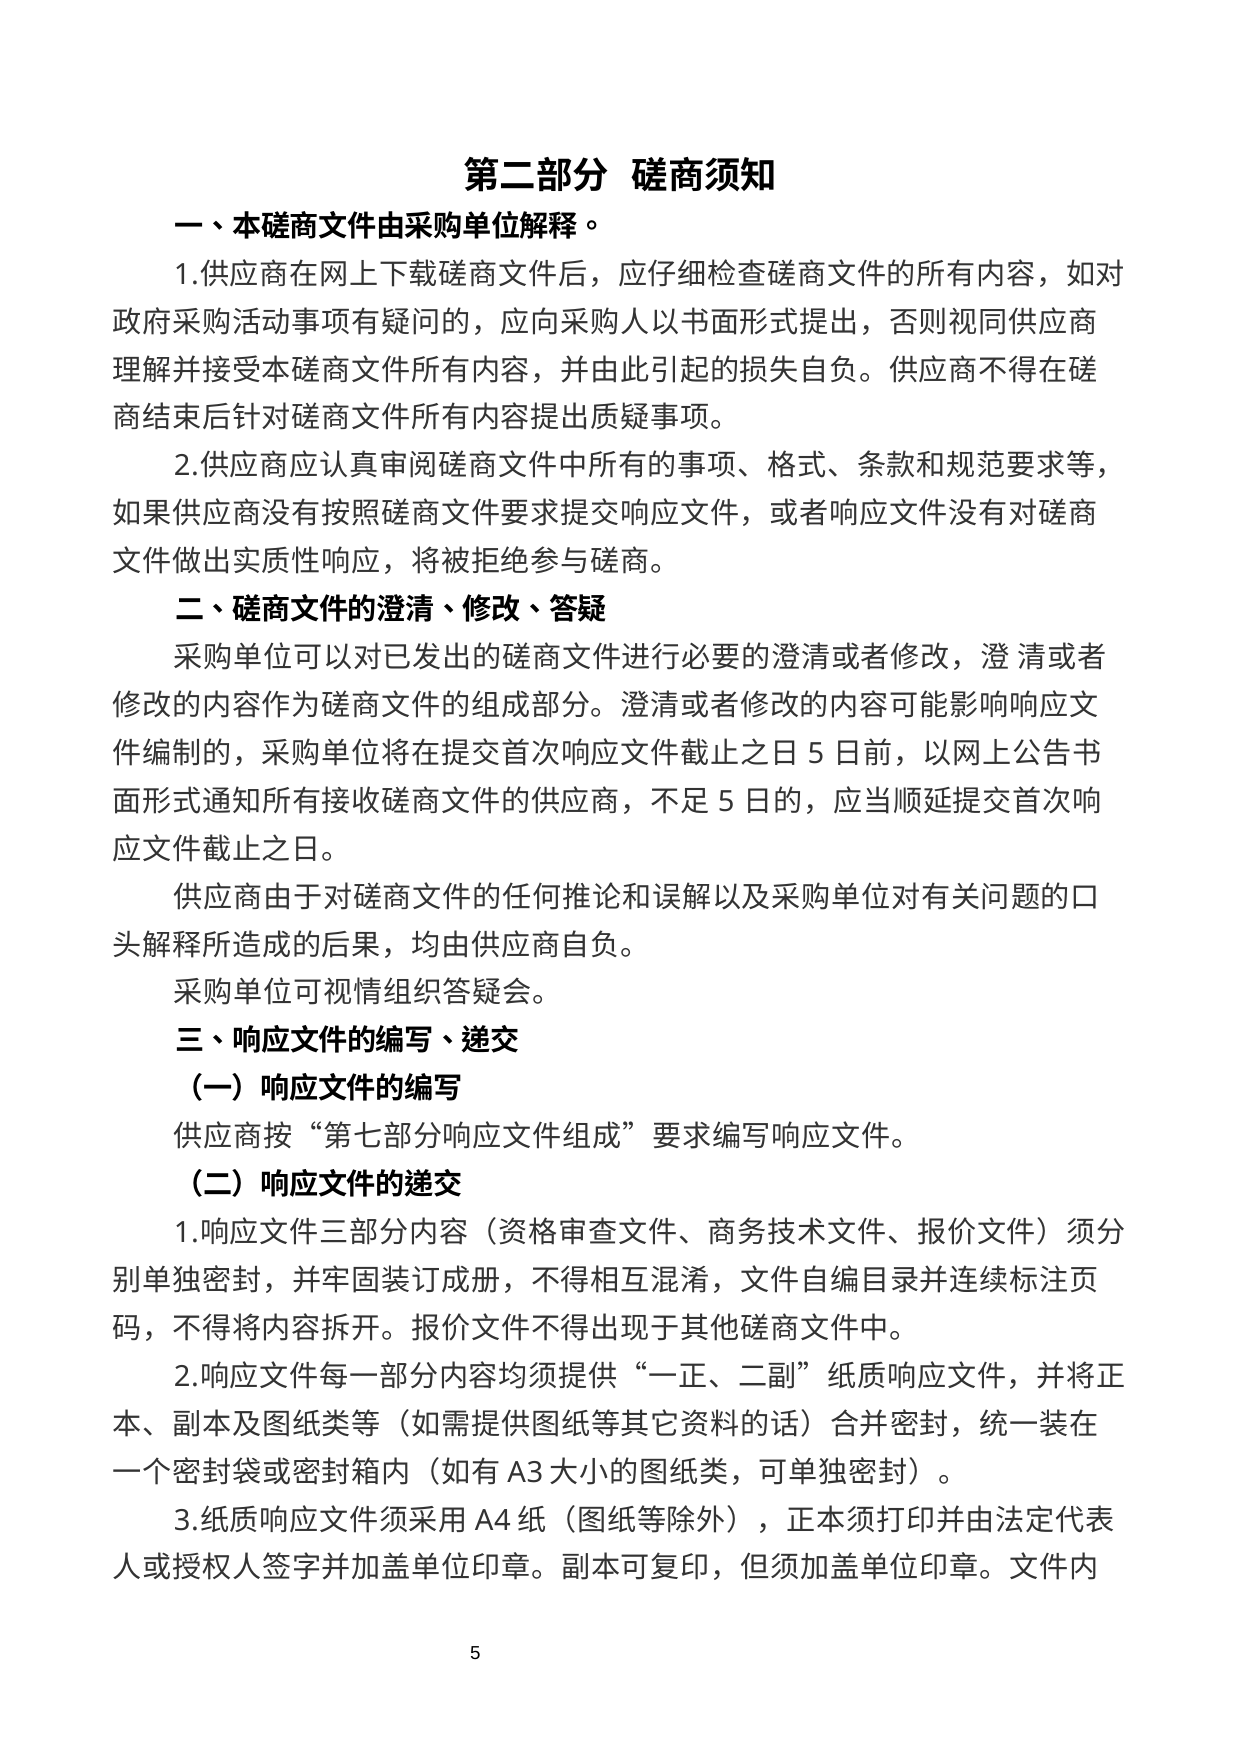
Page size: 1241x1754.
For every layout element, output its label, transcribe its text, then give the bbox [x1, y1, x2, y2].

text 采购单位可以对已发出的磋商文件进行必要的澄清或者修改，澄 清或者修改的内容作为磋商文件的组成部分。澄清或者修改的内容可能影响响应文件编制的，采购单位将在提交首次响应文件截止之日 5 日前，以网上公告书面形式通知所有接收磋商文件的供应商，不足 5 日的，应当顺延提交首次响应文件截止之日。 [112, 629, 1128, 869]
text 供应商按“第七部分响应文件组成”要求编写响应文件。 [112, 1108, 1128, 1156]
text 1.响应文件三部分内容（资格审查文件、商务技术文件、报价文件）须分别单独密封，并牢固装订成册，不得相互混淆，文件自编目录并连续标注页码，不得将内容拆开。报价文件不得出现于其他磋商文件中。 [112, 1204, 1128, 1348]
text 2.响应文件每一部分内容均须提供“一正、二副”纸质响应文件，并将正本、副本及图纸类等（如需提供图纸等其它资料的话）合并密封，统一装在一个密封袋或密封箱内（如有A3大小的图纸类，可单独密封）。 [112, 1348, 1128, 1492]
text 2.供应商应认真审阅磋商文件中所有的事项、格式、条款和规范要求等，如果供应商没有按照磋商文件要求提交响应文件，或者响应文件没有对磋商文件做出实质性响应，将被拒绝参与磋商。 [112, 437, 1128, 581]
text 三、响应文件的编写、递交 [175, 1012, 1128, 1060]
text （一）响应文件的编写 [174, 1060, 1128, 1108]
text 一、本磋商文件由采购单位解释。 [174, 198, 1128, 246]
text 1.供应商在网上下载磋商文件后，应仔细检查磋商文件的所有内容，如对政府采购活动事项有疑问的，应向采购人以书面形式提出，否则视同供应商理解并接受本磋商文件所有内容，并由此引起的损失自负。供应商不得在磋商结束后针对磋商文件所有内容提出质疑事项。 [112, 246, 1128, 437]
text 第二部分 磋商须知 [112, 150, 1128, 198]
text 供应商由于对磋商文件的任何推论和误解以及采购单位对有关问题的口头解释所造成的后果，均由供应商自负。 [112, 869, 1128, 964]
text （二）响应文件的递交 [174, 1156, 1128, 1204]
text 采购单位可视情组织答疑会。 [112, 964, 1128, 1012]
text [112, 1492, 1128, 1587]
text 二、磋商文件的澄清、修改、答疑 [175, 581, 1128, 629]
